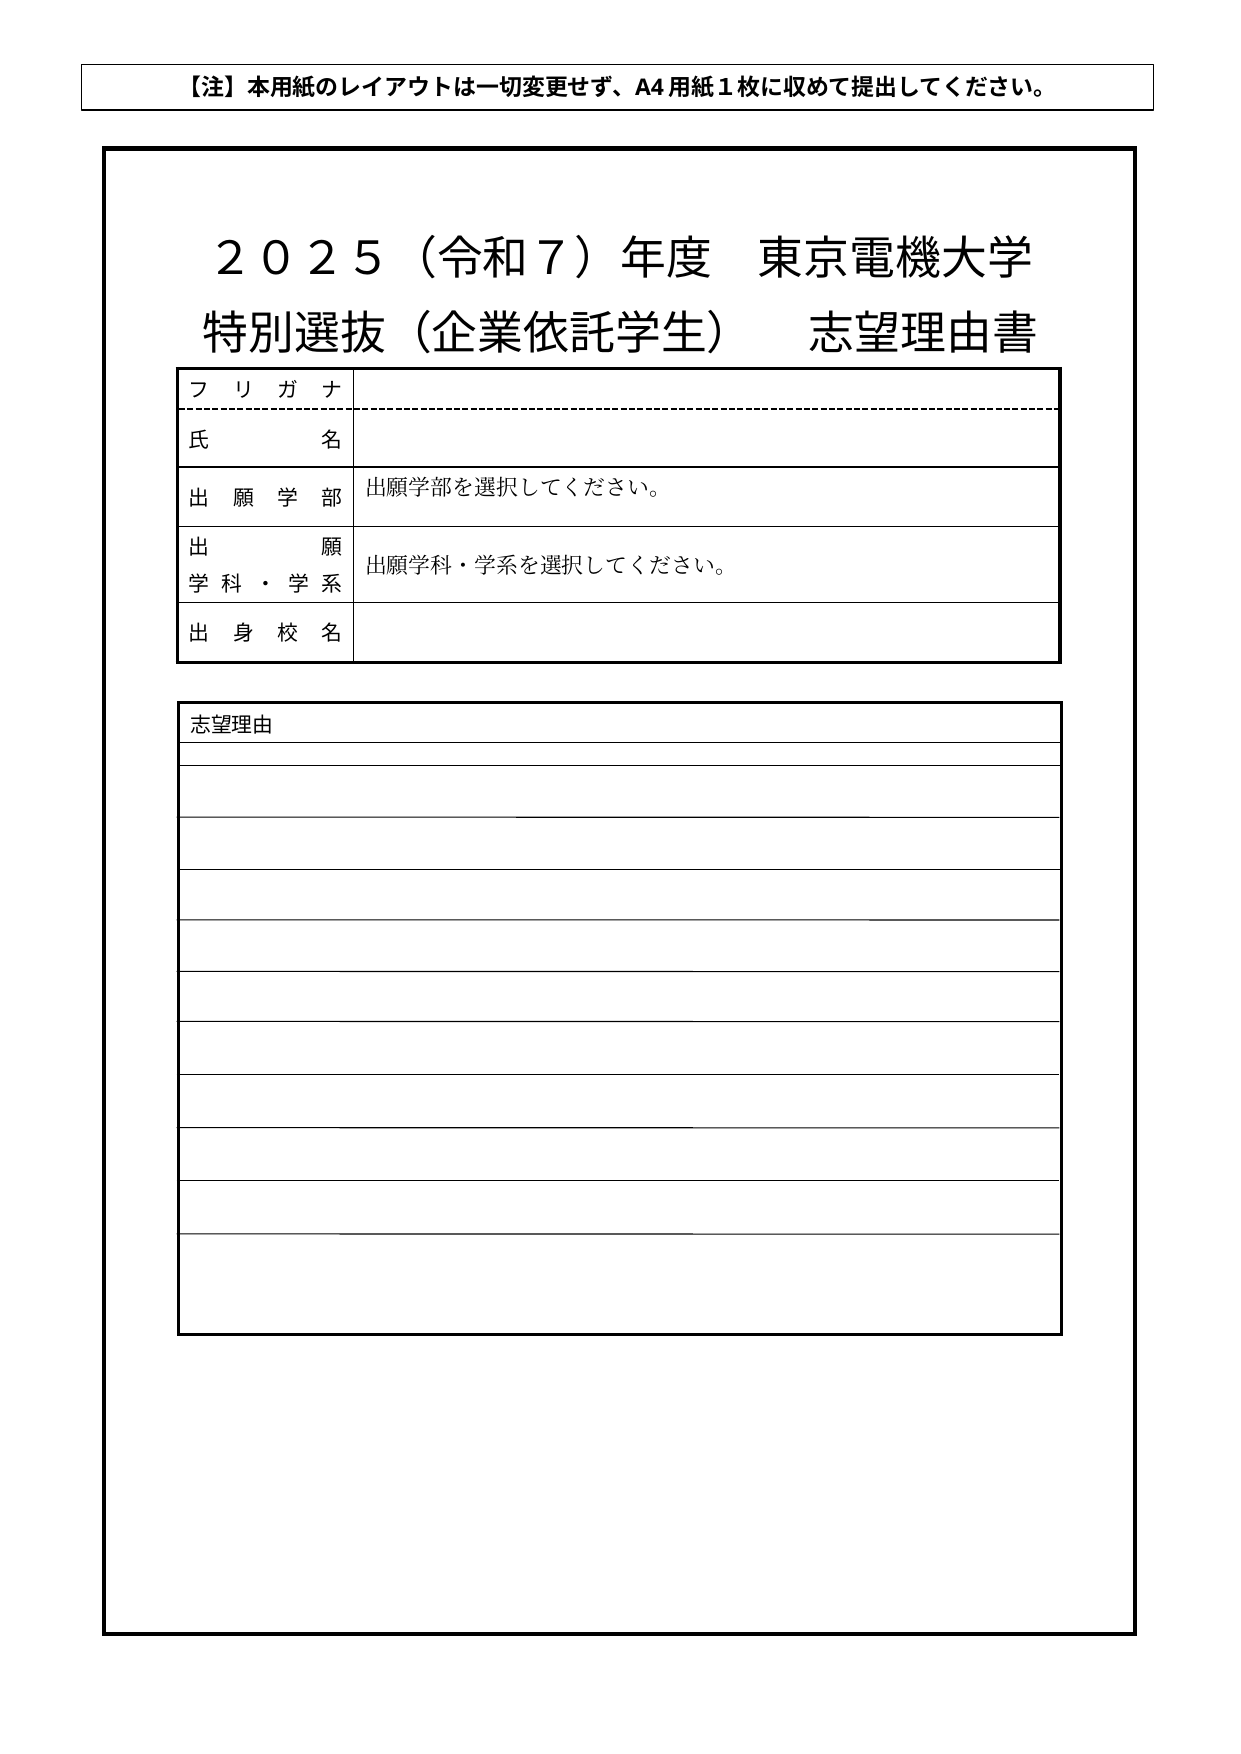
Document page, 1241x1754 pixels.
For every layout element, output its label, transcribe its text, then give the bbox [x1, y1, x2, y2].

text 特別選抜（企業依託学生） 志望理由書 [177, 292, 1063, 367]
table_header フリガナ [179, 370, 353, 407]
table_cell 出願 学科・学系 [179, 527, 353, 602]
text ２０２５（令和７）年度 東京電機大学 [177, 217, 1063, 292]
table_cell 氏名 [179, 408, 353, 466]
table_header [354, 370, 1058, 407]
table_cell [354, 408, 1058, 466]
table_cell [180, 743, 1060, 1333]
table_header 志望理由 [180, 704, 1060, 742]
table_cell 出願学部 [179, 468, 353, 526]
table_cell 出身校名 [179, 603, 353, 661]
table_cell [354, 603, 1058, 661]
